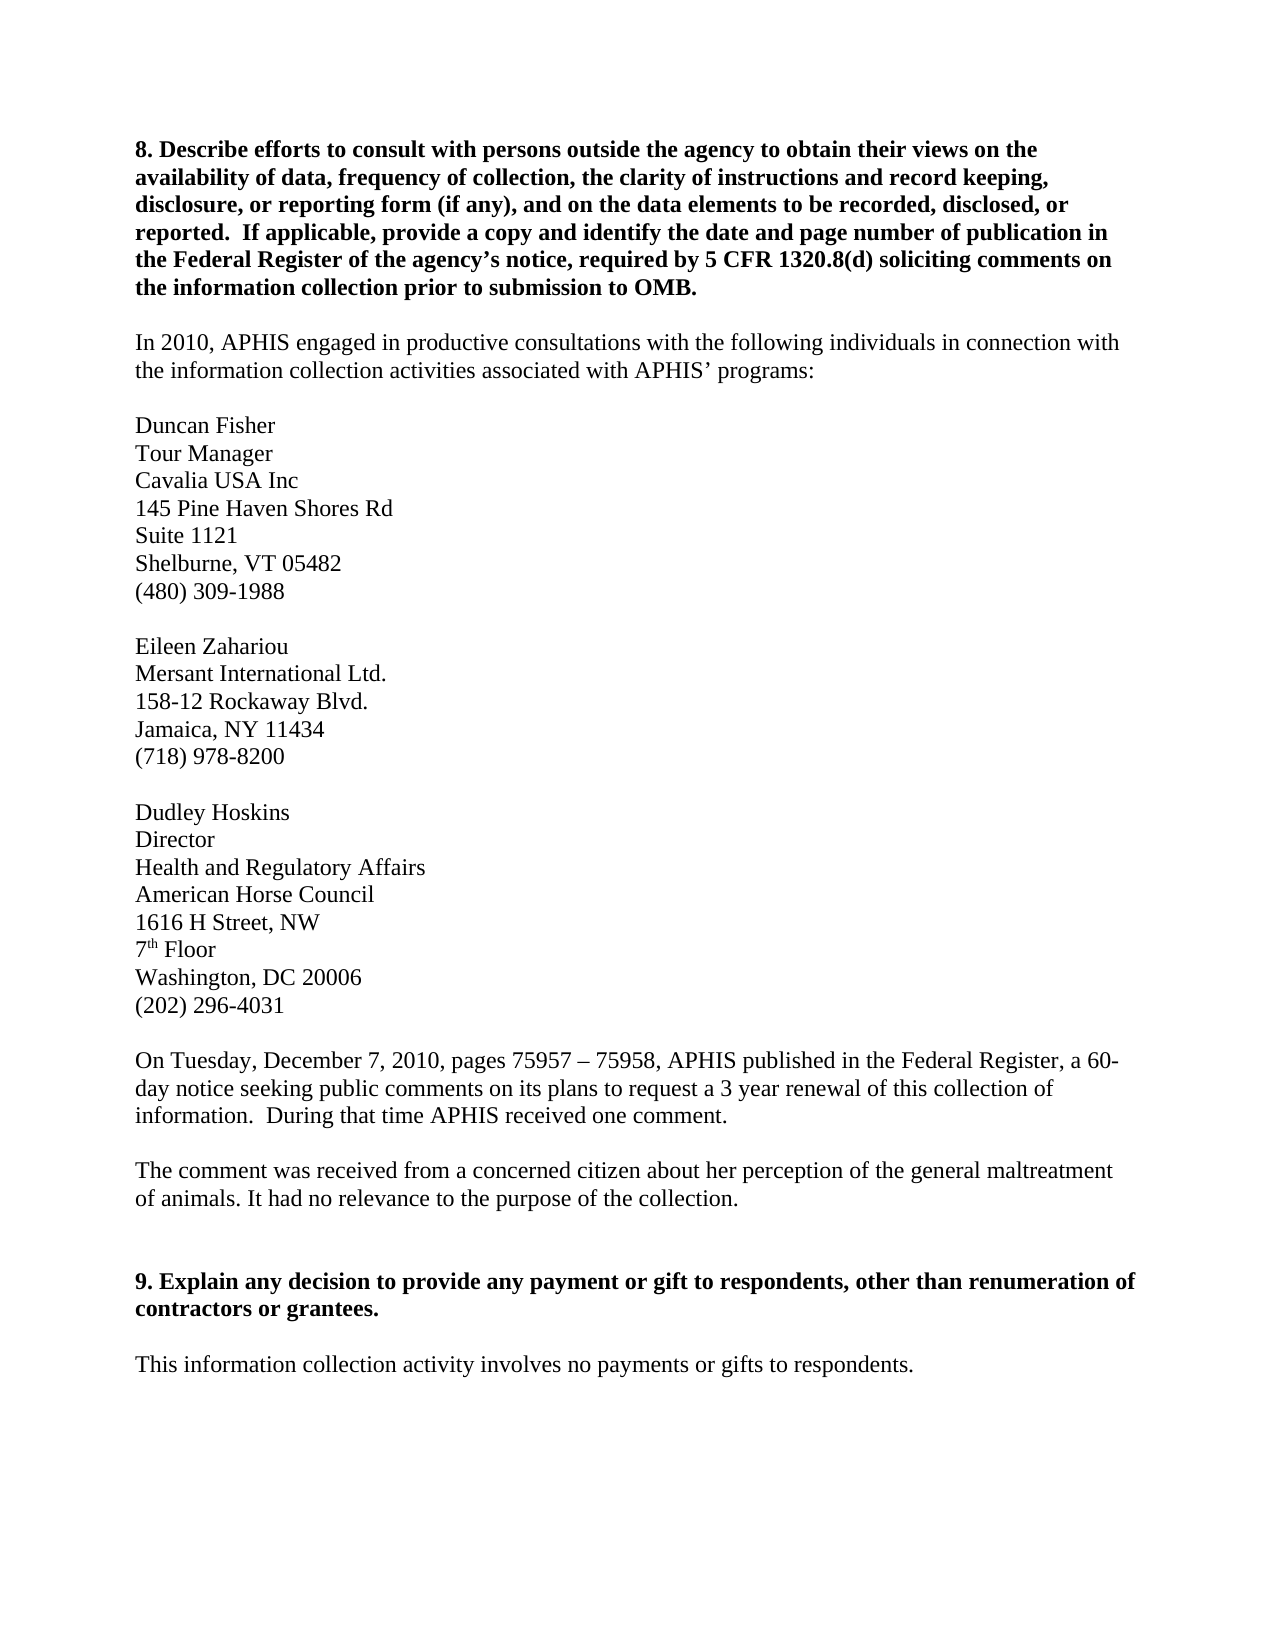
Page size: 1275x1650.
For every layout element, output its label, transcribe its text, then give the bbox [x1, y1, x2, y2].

text The comment was received from a concerned citizen about her perception of the general maltreatment of animals. It had no relevance to the purpose of the collection. [135, 1156, 1140, 1212]
text 145 Pine Haven Shores Rd [135, 494, 1140, 521]
text (718) 978-8200 [135, 742, 1140, 770]
text 158-12 Rockaway Blvd. [135, 687, 1140, 715]
text Suite 1121 [135, 521, 1140, 549]
text (480) 309-1988 [135, 577, 1140, 604]
text Health and Regulatory Affairs [135, 853, 1140, 880]
text 1616 H Street, NW [135, 908, 1140, 936]
text American Horse Council [135, 880, 1140, 908]
text Cavalia USA Inc [135, 466, 1140, 494]
text (202) 296-4031 [135, 991, 1140, 1018]
text Washington, DC 20006 [135, 963, 1140, 991]
text Duncan Fisher [135, 411, 1140, 439]
text 9. Explain any decision to provide any payment or gift to respondents, other than renumeration of contractors or grantees. [135, 1267, 1140, 1322]
text Dudley Hoskins [135, 797, 1140, 825]
text Tour Manager [135, 439, 1140, 466]
text 8. Describe efforts to consult with persons outside the agency to obtain their views on the availability of data, frequency of collection, the clarity of instructions and record keeping, disclosure, or reporting form (if any), and on the data elements to be recorded, disclosed, or reported. If applicable, provide a copy and identify the date and page number of publication in the Federal Register of the agency’s notice, required by 5 CFR 1320.8(d) soliciting comments on the information collection prior to submission to OMB. [135, 135, 1140, 301]
text On Tuesday, December 7, 2010, pages 75957 – 75958, APHIS published in the Federal Register, a 60-day notice seeking public comments on its plans to request a 3 year renewal of this collection of information. During that time APHIS received one comment. [135, 1046, 1140, 1129]
text Mersant International Ltd. [135, 659, 1140, 687]
text This information collection activity involves no payments or gifts to respondents. [135, 1349, 1140, 1377]
text 7th Floor [135, 936, 1140, 963]
text Eileen Zahariou [135, 632, 1140, 659]
text Jamaica, NY 11434 [135, 715, 1140, 742]
text Director [135, 825, 1140, 853]
text In 2010, APHIS engaged in productive consultations with the following individuals in connection with the information collection activities associated with APHIS’ programs: [135, 328, 1140, 383]
text Shelburne, VT 05482 [135, 549, 1140, 577]
